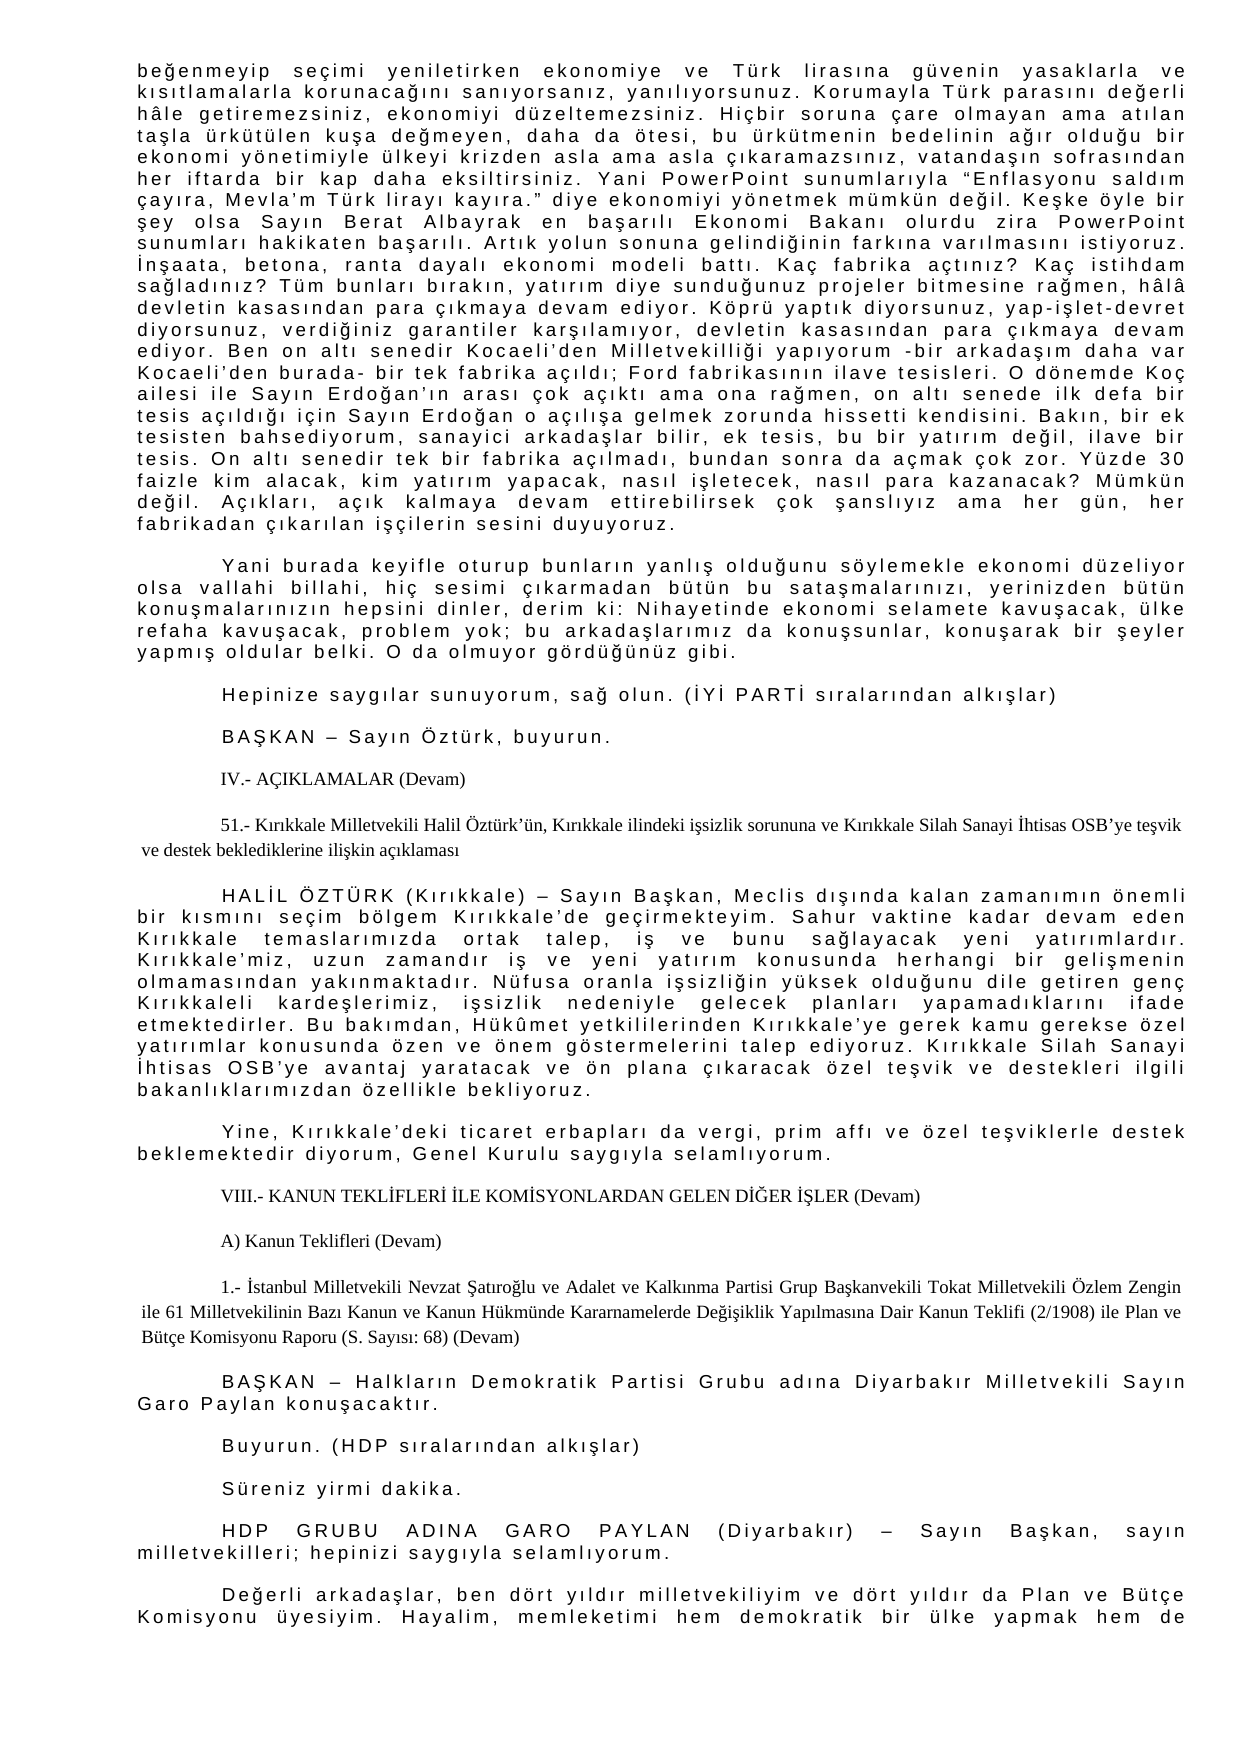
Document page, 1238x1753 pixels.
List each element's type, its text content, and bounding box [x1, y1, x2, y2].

text HDP GRUBU ADINA GARO PAYLAN (Diyarbakır) – Sayın Başkan, sayın milletvekilleri; hepinizi saygıyla selamlıyorum. [137, 1520, 1186, 1563]
text Yani burada keyifle oturup bunların yanlış olduğunu söylemekle ekonomi düzeliyor olsa vallahi billahi, hiç sesimi çıkarmadan bütün bu sataşmalarınızı, yerinizden bütün konuşmalarınızın hepsini dinler, derim ki: Nihayetinde ekonomi selamete kavuşacak, ülke refaha kavuşacak, problem yok; bu arkadaşlarımız da konuşsunlar, konuşarak bir şeyler yapmış oldular belki. O da olmuyor gördüğünüz gibi. [137, 555, 1186, 663]
text Süreniz yirmi dakika. [137, 1478, 1186, 1499]
text A) Kanun Teklifleri (Devam) [141, 1230, 1184, 1252]
text Hepinize saygılar sunuyorum, sağ olun. (İYİ PARTİ sıralarından alkışlar) [137, 683, 1186, 705]
text BAŞKAN – Sayın Öztürk, buyurun. [137, 726, 1186, 747]
text Buyurun. (HDP sıralarından alkışlar) [137, 1435, 1186, 1457]
text BAŞKAN – Halkların Demokratik Partisi Grubu adına Diyarbakır Milletvekili Sayın Garo Paylan konuşacaktır. [137, 1371, 1186, 1414]
text 51.- Kırıkkale Milletvekili Halil Öztürk’ün, Kırıkkale ilindeki işsizlik sorununa ve Kırıkkale Silah Sanayi İhtisas OSB’ye teşvik ve destek beklediklerine ilişkin açıklaması [141, 814, 1184, 860]
text IV.- AÇIKLAMALAR (Devam) [141, 768, 1184, 790]
text VIII.- KANUN TEKLİFLERİ İLE KOMİSYONLARDAN GELEN DİĞER İŞLER (Devam) [141, 1185, 1184, 1206]
text 1.- İstanbul Milletvekili Nevzat Şatıroğlu ve Adalet ve Kalkınma Partisi Grup Başkanvekili Tokat Milletvekili Özlem Zengin ile 61 Milletvekilinin Bazı Kanun ve Kanun Hükmünde Kararnamelerde Değişiklik Yapılmasına Dair Kanun Teklifi (2/1908) ile Plan ve Bütçe Komisyonu Raporu (S. Sayısı: 68) (Devam) [141, 1276, 1184, 1347]
text Yine, Kırıkkale’deki ticaret erbapları da vergi, prim affı ve özel teşviklerle destek beklemektedir diyorum, Genel Kurulu saygıyla selamlıyorum. [137, 1121, 1186, 1164]
text HALİL ÖZTÜRK (Kırıkkale) – Sayın Başkan, Meclis dışında kalan zamanımın önemli bir kısmını seçim bölgem Kırıkkale’de geçirmekteyim. Sahur vaktine kadar devam eden Kırıkkale temaslarımızda ortak talep, iş ve bunu sağlayacak yeni yatırımlardır. Kırıkkale’miz, uzun zamandır iş ve yeni yatırım konusunda herhangi bir gelişmenin olmamasından yakınmaktadır. Nüfusa oranla işsizliğin yüksek olduğunu dile getiren genç Kırıkkaleli kardeşlerimiz, işsizlik nedeniyle gelecek planları yapamadıklarını ifade etmektedirler. Bu bakımdan, Hükûmet yetkililerinden Kırıkkale’ye gerek kamu gerekse özel yatırımlar konusunda özen ve önem göstermelerini talep ediyoruz. Kırıkkale Silah Sanayi İhtisas OSB’ye avantaj yaratacak ve ön plana çıkaracak özel teşvik ve destekleri ilgili bakanlıklarımızdan özellikle bekliyoruz. [137, 884, 1186, 1100]
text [137, 1584, 1186, 1627]
